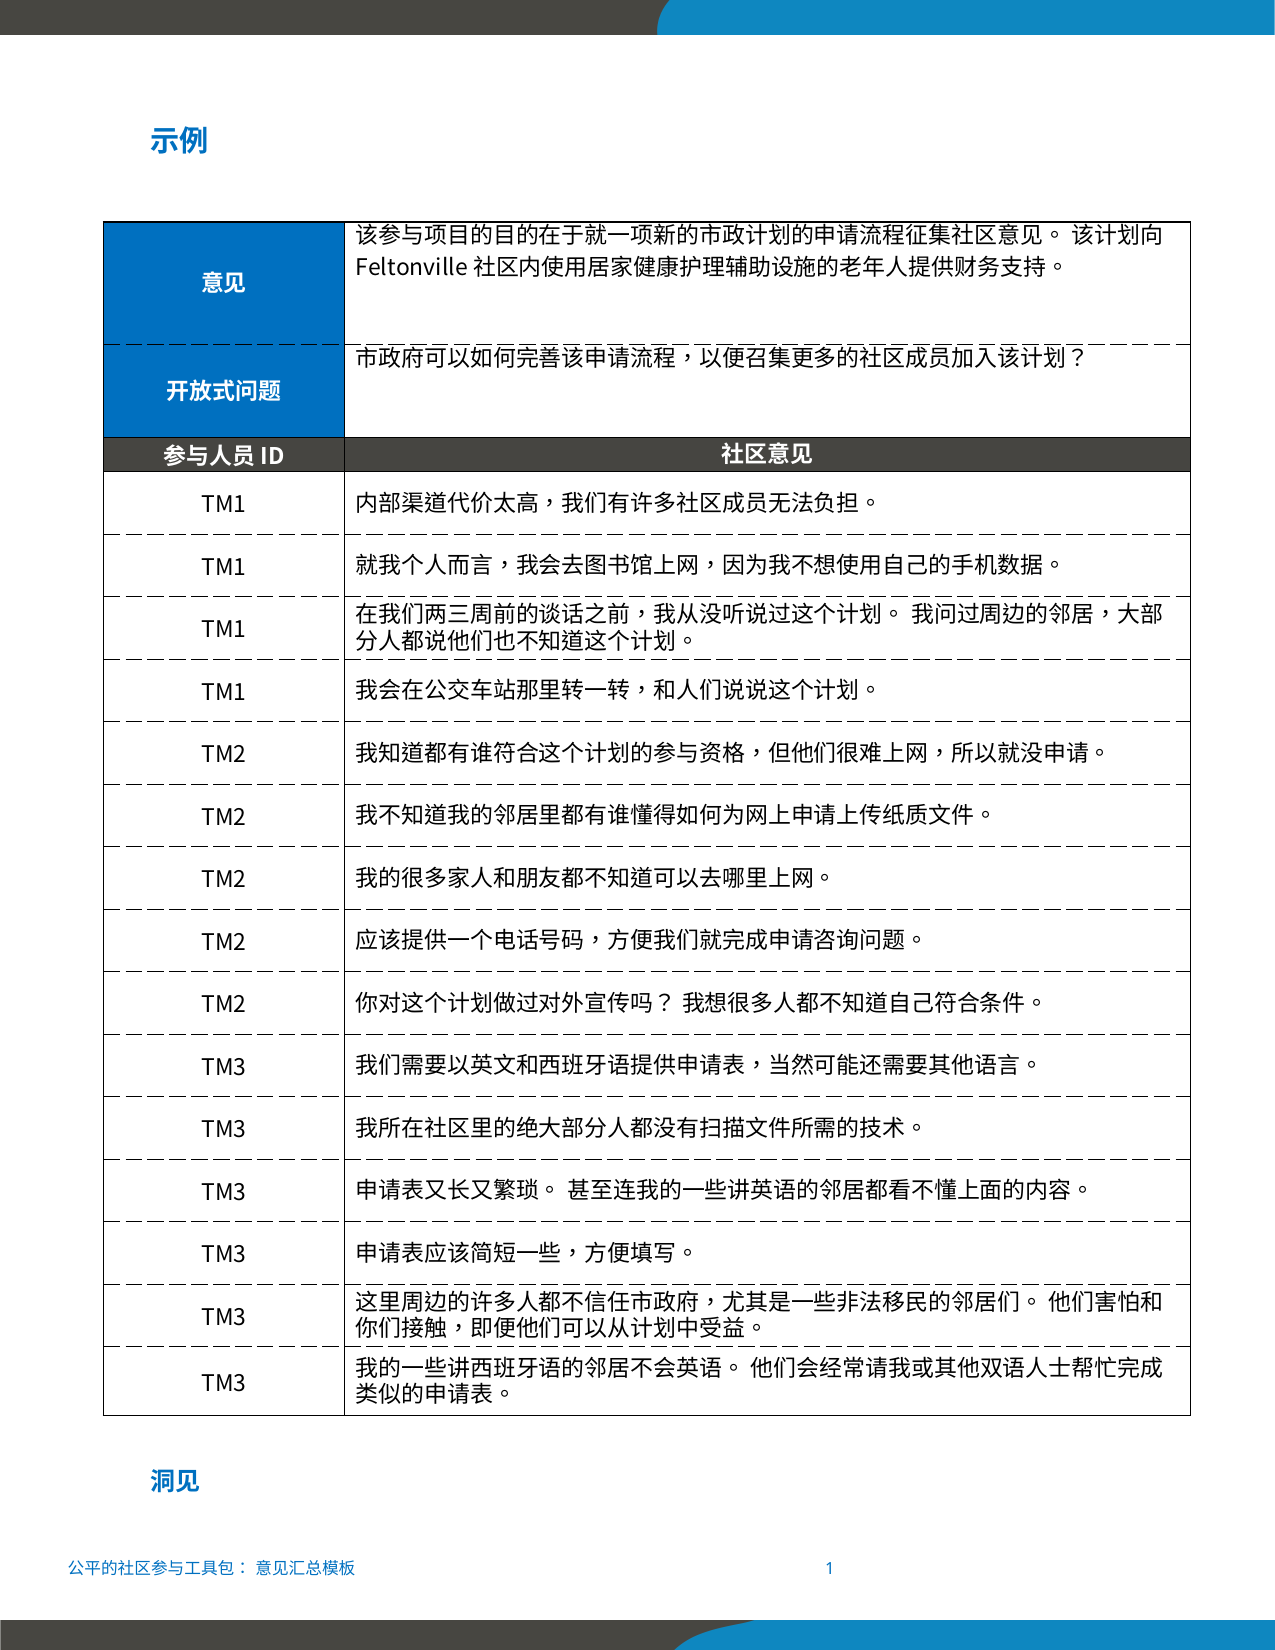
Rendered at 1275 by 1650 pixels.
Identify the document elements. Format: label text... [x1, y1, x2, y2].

table_cell TM1 [104, 534, 344, 596]
table_cell TM2 [104, 721, 344, 784]
table_cell 应该提供一个电话号码，方便我们就完成申请咨询问题。 [345, 909, 1190, 971]
table_cell 参与人员 ID [104, 438, 344, 471]
table_cell TM2 [104, 971, 344, 1034]
table_cell 我的很多家人和朋友都不知道可以去哪里上网。 [345, 846, 1190, 909]
table_cell 内部渠道代价太高，我们有许多社区成员无法负担。 [345, 472, 1190, 534]
table_cell 申请表又长又繁琐。 甚至连我的一些讲英语的邻居都看不懂上面的内容。 [345, 1159, 1190, 1221]
table_cell 我知道都有谁符合这个计划的参与资格，但他们很难上网，所以就没申请。 [345, 721, 1190, 784]
table_cell 我们需要以英文和西班牙语提供申请表，当然可能还需要其他语言。 [345, 1034, 1190, 1096]
picture [0, 0, 668, 35]
table_cell TM3 [104, 1159, 344, 1221]
table_cell 我的一些讲西班牙语的邻居不会英语。 他们会经常请我或其他双语人士帮忙完成类似的申请表。 [345, 1346, 1190, 1415]
table_header 该参与项目的目的在于就一项新的市政计划的申请流程征集社区意见。 该计划向 Feltonville 社区内使用居家健康护理辅助设施的老年人提供财务支持。 [345, 223, 1190, 344]
table_cell 你对这个计划做过对外宣传吗？ 我想很多人都不知道自己符合条件。 [345, 971, 1190, 1034]
picture [0, 1620, 750, 1650]
table_cell 开放式问题 [104, 344, 344, 437]
table_cell 我不知道我的邻居里都有谁懂得如何为网上申请上传纸质文件。 [345, 784, 1190, 846]
text 洞见 [150, 1463, 1125, 1497]
table_cell TM3 [104, 1096, 344, 1159]
subtitle 示例 [150, 120, 1125, 160]
table_cell 在我们两三周前的谈话之前，我从没听说过这个计划。 我问过周边的邻居，大部分人都说他们也不知道这个计划。 [345, 596, 1190, 659]
table_cell 我会在公交车站那里转一转，和人们说说这个计划。 [345, 659, 1190, 721]
table_cell TM3 [104, 1346, 344, 1415]
table_cell TM2 [104, 784, 344, 846]
table_cell 市政府可以如何完善该申请流程，以便召集更多的社区成员加入该计划？ [345, 344, 1190, 437]
table_cell TM3 [104, 1221, 344, 1284]
table_cell TM1 [104, 472, 344, 534]
table_cell TM2 [104, 909, 344, 971]
table_header 意见 [104, 223, 344, 344]
table_cell TM1 [104, 659, 344, 721]
table_cell 这里周边的许多人都不信任市政府，尤其是一些非法移民的邻居们。 他们害怕和你们接触，即便他们可以从计划中受益。 [345, 1284, 1190, 1346]
table_cell TM3 [104, 1034, 344, 1096]
table_cell 我所在社区里的绝大部分人都没有扫描文件所需的技术。 [345, 1096, 1190, 1159]
table_cell TM2 [104, 846, 344, 909]
table_cell 申请表应该简短一些，方便填写。 [345, 1221, 1190, 1284]
table_cell 就我个人而言，我会去图书馆上网，因为我不想使用自己的手机数据。 [345, 534, 1190, 596]
table_cell TM3 [104, 1284, 344, 1346]
table_cell TM1 [104, 596, 344, 659]
table_cell 社区意见 [345, 438, 1190, 471]
